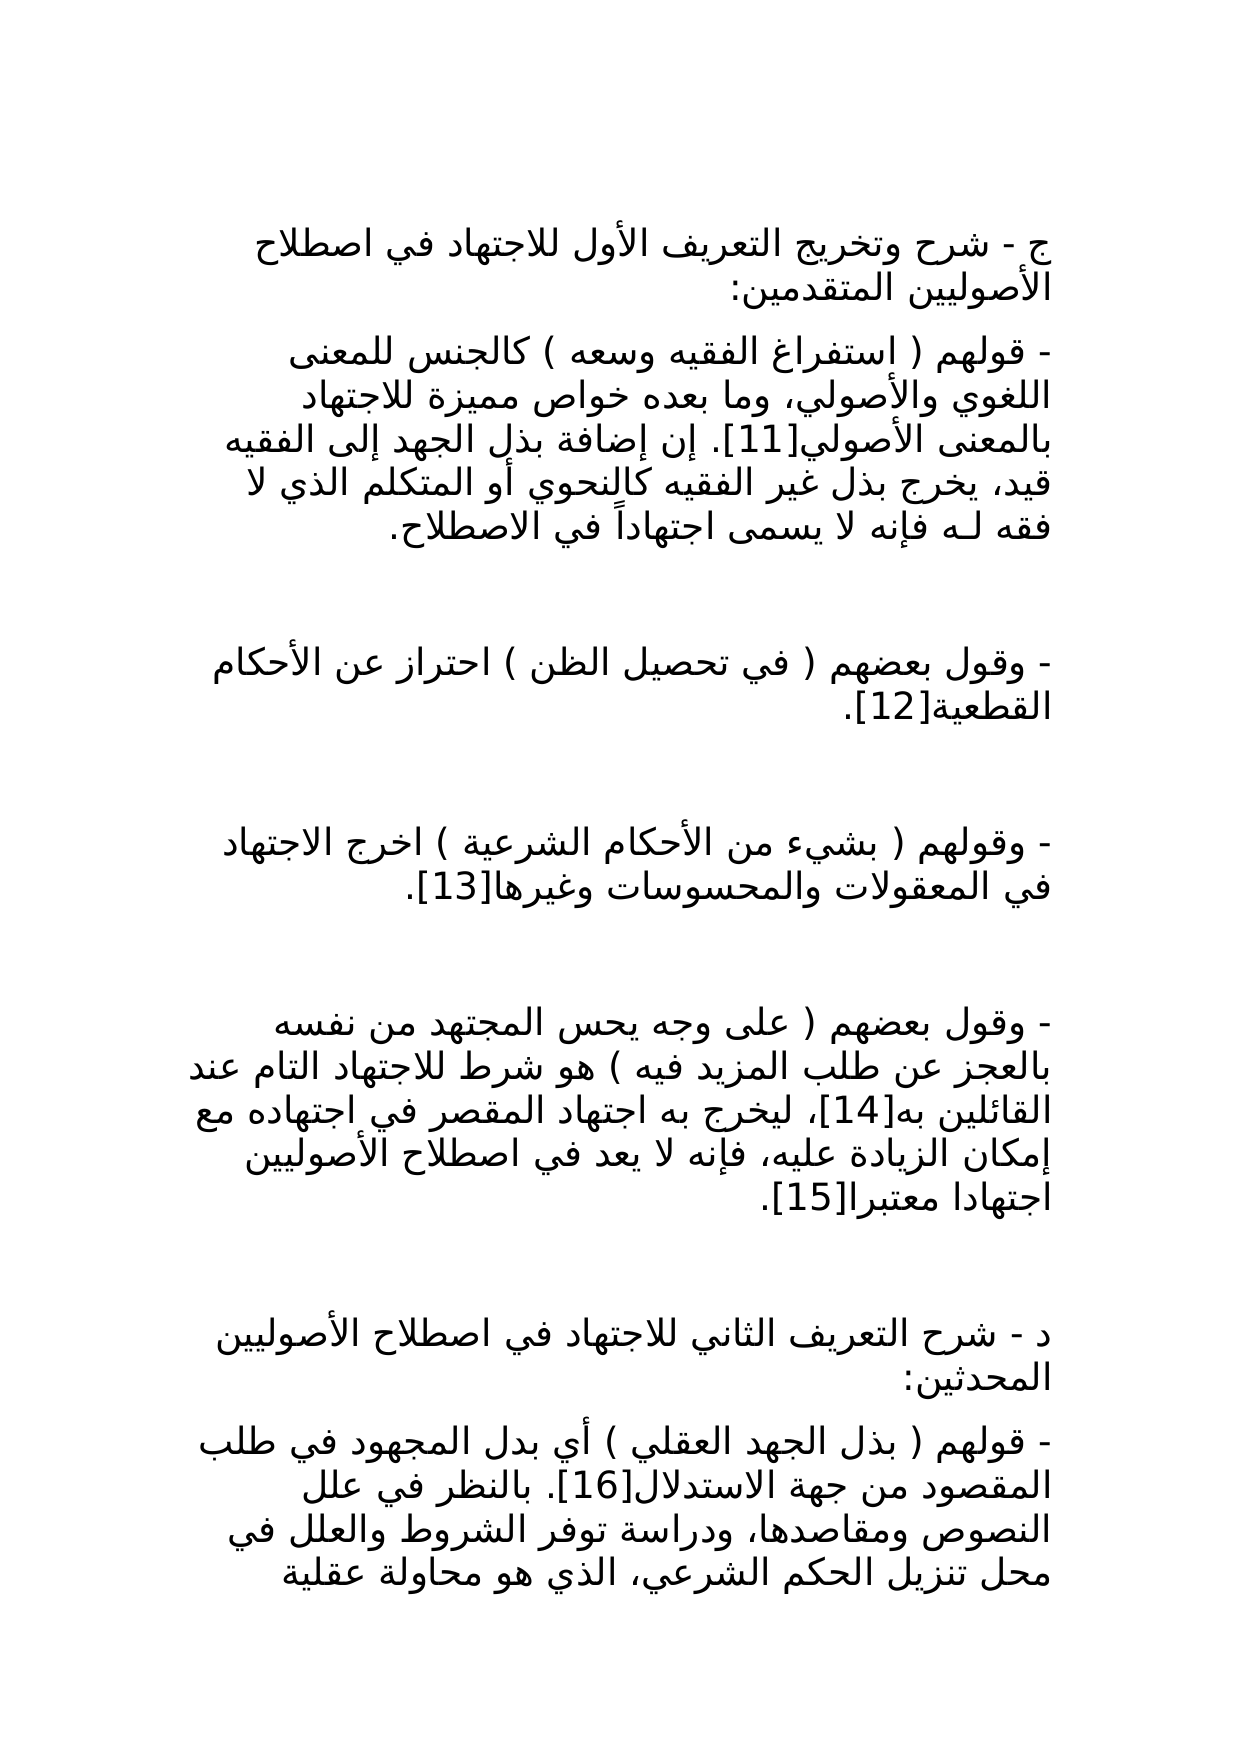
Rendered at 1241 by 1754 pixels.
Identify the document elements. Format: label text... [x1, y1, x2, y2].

text - وقولهم ( بشيء من الأحكام الشرعية ) اخرج الاجتهاد في المعقولات والمحسوسات وغيرها[13]. [187, 821, 1053, 908]
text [187, 1420, 1053, 1594]
text - وقول بعضهم ( على وجه يحس المجتهد من نفسه بالعجز عن طلب المزيد فيه ) هو شرط للاجتهاد التام عند القائلين به[14]، ليخرج به اجتهاد المقصر في اجتهاده مع إمكان الزيادة عليه، فإنه لا يعد في اصطلاح الأصوليين اجتهادا معتبرا[15]. [187, 1001, 1053, 1219]
text د - شرح التعريف الثاني للاجتهاد في اصطلاح الأصوليين المحدثين: [187, 1312, 1053, 1399]
text ج - شرح وتخريج التعريف الأول للاجتهاد في اصطلاح الأصوليين المتقدمين: [187, 222, 1053, 309]
text - وقول بعضهم ( في تحصيل الظن ) احتراز عن الأحكام القطعية[12]. [187, 641, 1053, 728]
text - قولهم ( استفراغ الفقيه وسعه ) كالجنس للمعنى اللغوي والأصولي، وما بعده خواص مميزة للاجتهاد بالمعنى الأصولي[11]. إن إضافة بذل الجهد إلى الفقيه قيد، يخرج بذل غير الفقيه كالنحوي أو المتكلم الذي لا فقه لـه فإنه لا يسمى اجتهاداً في الاصطلاح. [187, 330, 1053, 548]
